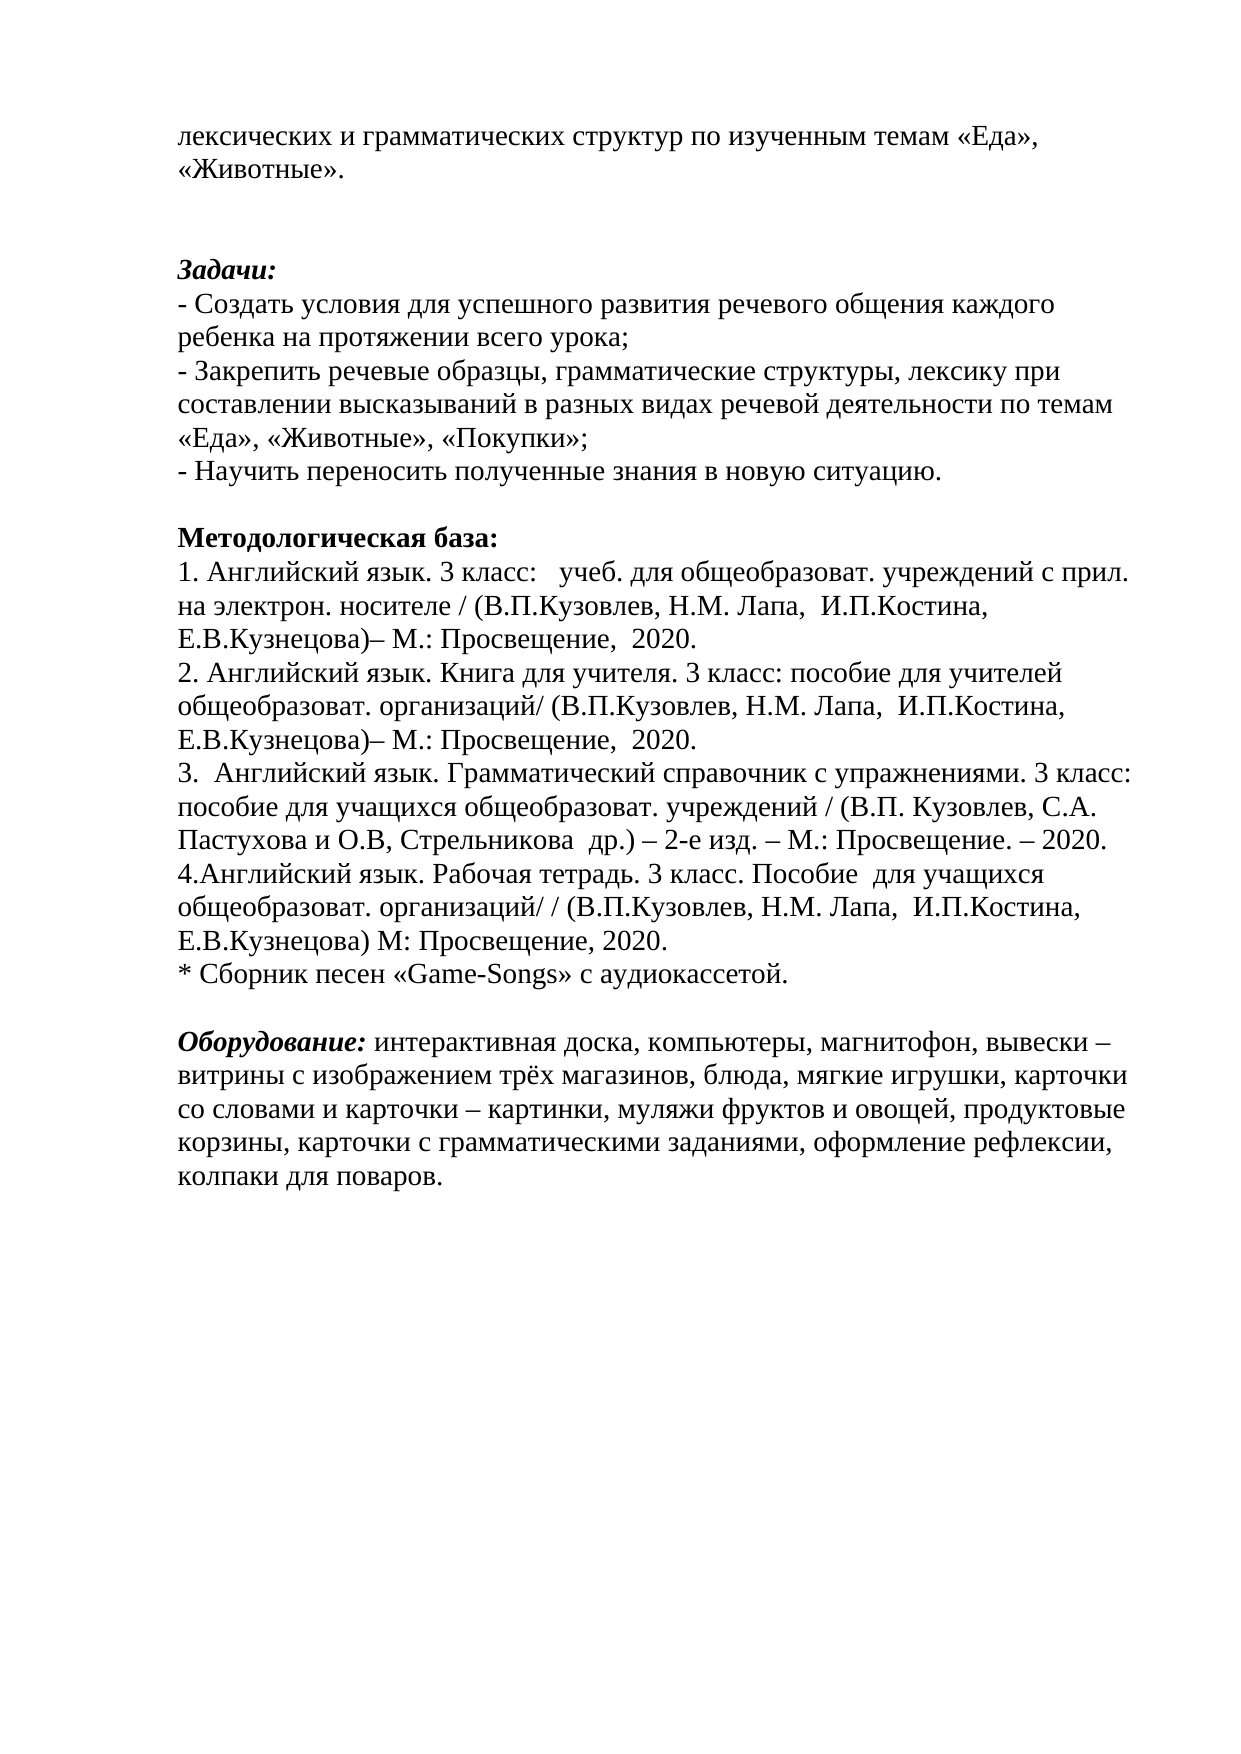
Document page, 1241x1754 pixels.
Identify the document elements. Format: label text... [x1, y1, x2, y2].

text 4.Английский язык. Рабочая тетрадь. 3 класс. Пособие для учащихся общеобразоват. организаций/ / (В.П.Кузовлев, Н.М. Лапа, И.П.Костина, Е.В.Кузнецова) М: Просвещение, 2020. [177, 856, 1157, 957]
text Методологическая база: [177, 521, 1157, 554]
text Задачи: [177, 252, 1157, 286]
text 1. Английский язык. 3 класс: учеб. для общеобразоват. учреждений с прил. на электрон. носителе / (В.П.Кузовлев, Н.М. Лапа, И.П.Костина, Е.В.Кузнецова)– М.: Просвещение, 2020. [177, 554, 1157, 655]
text 3. Английский язык. Грамматический справочник с упражнениями. 3 класс: пособие для учащихся общеобразоват. учреждений / (В.П. Кузовлев, С.А. Пастухова и О.В, Стрельникова др.) – 2-е изд. – М.: Просвещение. – 2020. [177, 755, 1157, 856]
text - Создать условия для успешного развития речевого общения каждого ребенка на протяжении всего урока; [177, 286, 1157, 353]
text * Сборник песен «Game-Songs» с аудиокассетой. [177, 957, 1157, 990]
text Оборудование: интерактивная доска, компьютеры, магнитофон, вывески – витрины с изображением трёх магазинов, блюда, мягкие игрушки, карточки со словами и карточки – картинки, муляжи фруктов и овощей, продуктовые корзины, карточки с грамматическими заданиями, оформление рефлексии, колпаки для поваров. [177, 1024, 1157, 1191]
text 2. Английский язык. Книга для учителя. 3 класс: пособие для учителей общеобразоват. организаций/ (В.П.Кузовлев, Н.М. Лапа, И.П.Костина, Е.В.Кузнецова)– М.: Просвещение, 2020. [177, 655, 1157, 755]
text - Закрепить речевые образцы, грамматические структуры, лексику при составлении высказываний в разных видах речевой деятельности по темам «Еда», «Животные», «Покупки»; [177, 353, 1157, 453]
text - Научить переносить полученные знания в новую ситуацию. [177, 453, 1157, 487]
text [177, 118, 1157, 185]
